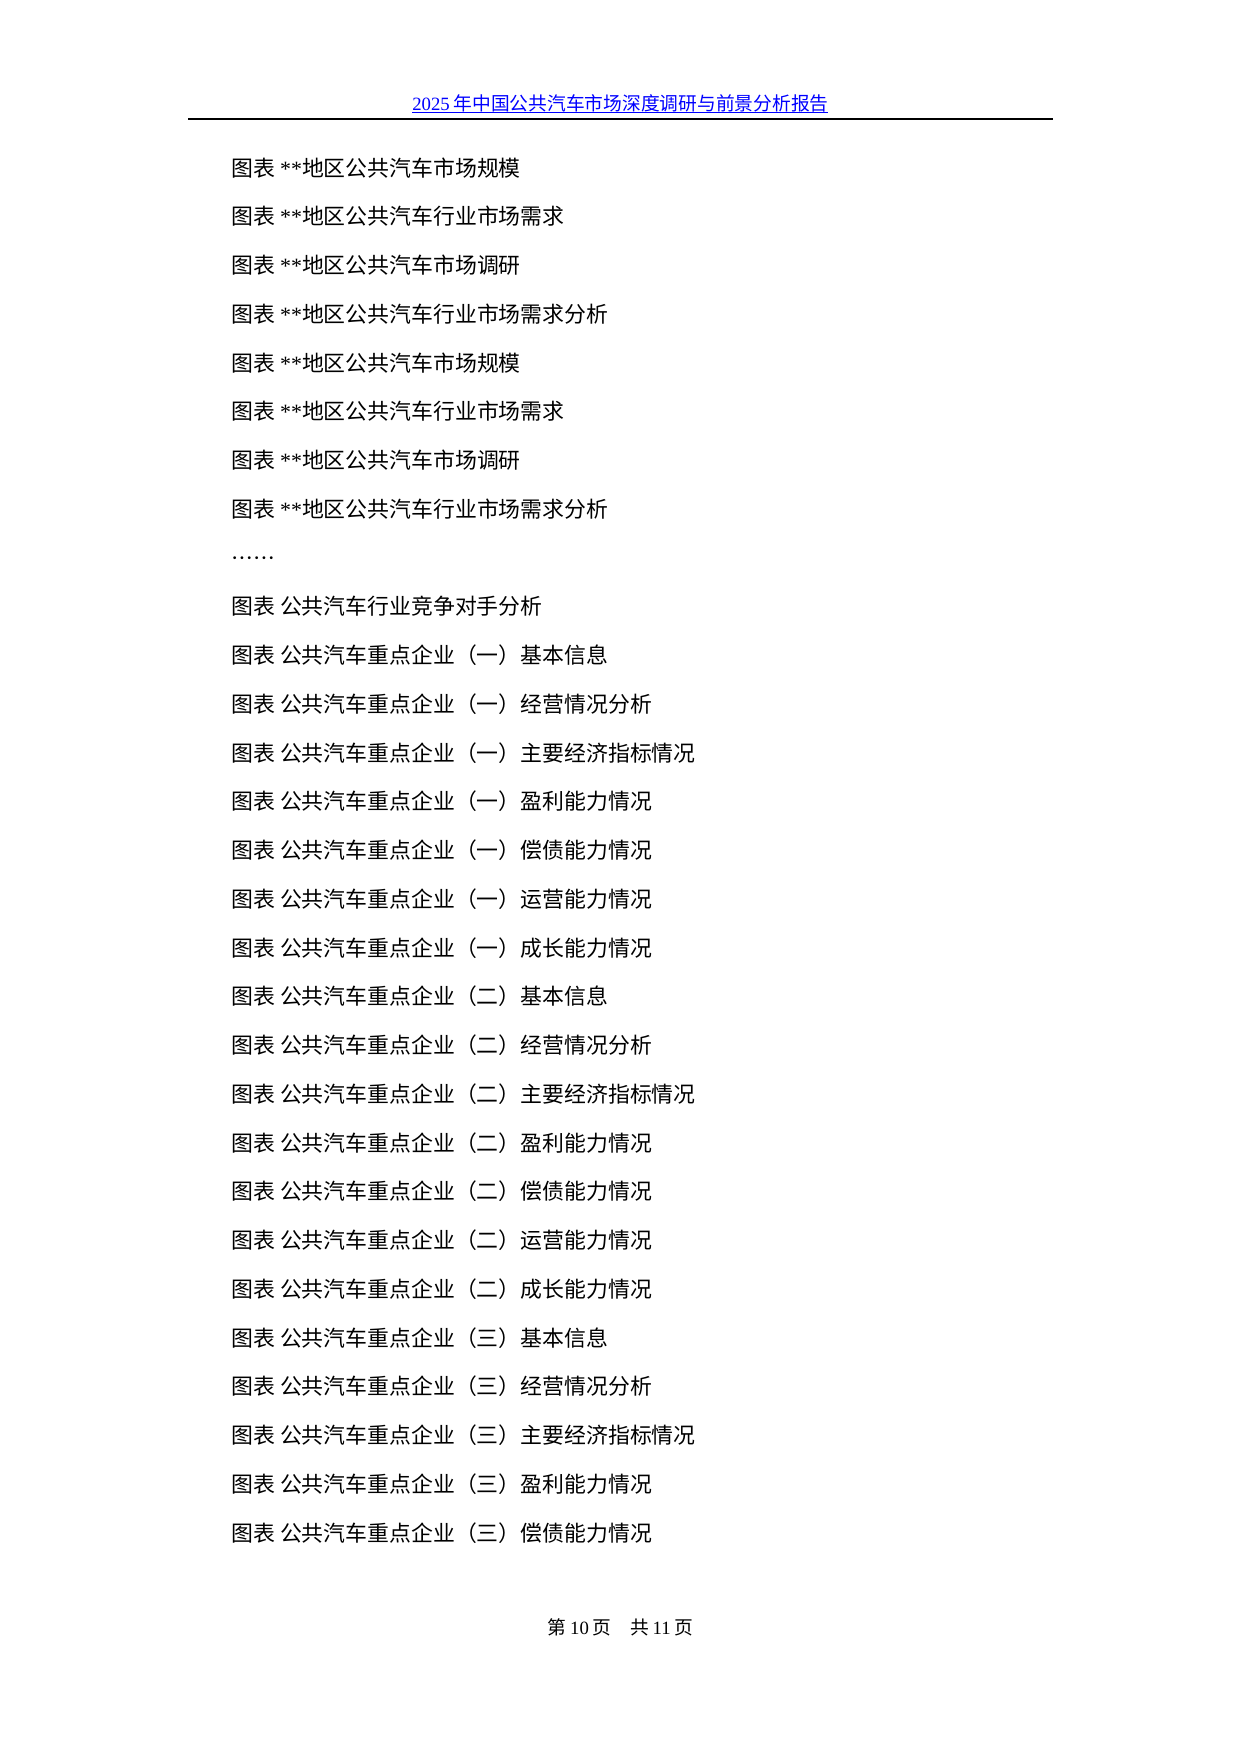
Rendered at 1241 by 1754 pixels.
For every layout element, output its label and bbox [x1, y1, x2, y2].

text [187, 150, 1053, 1548]
